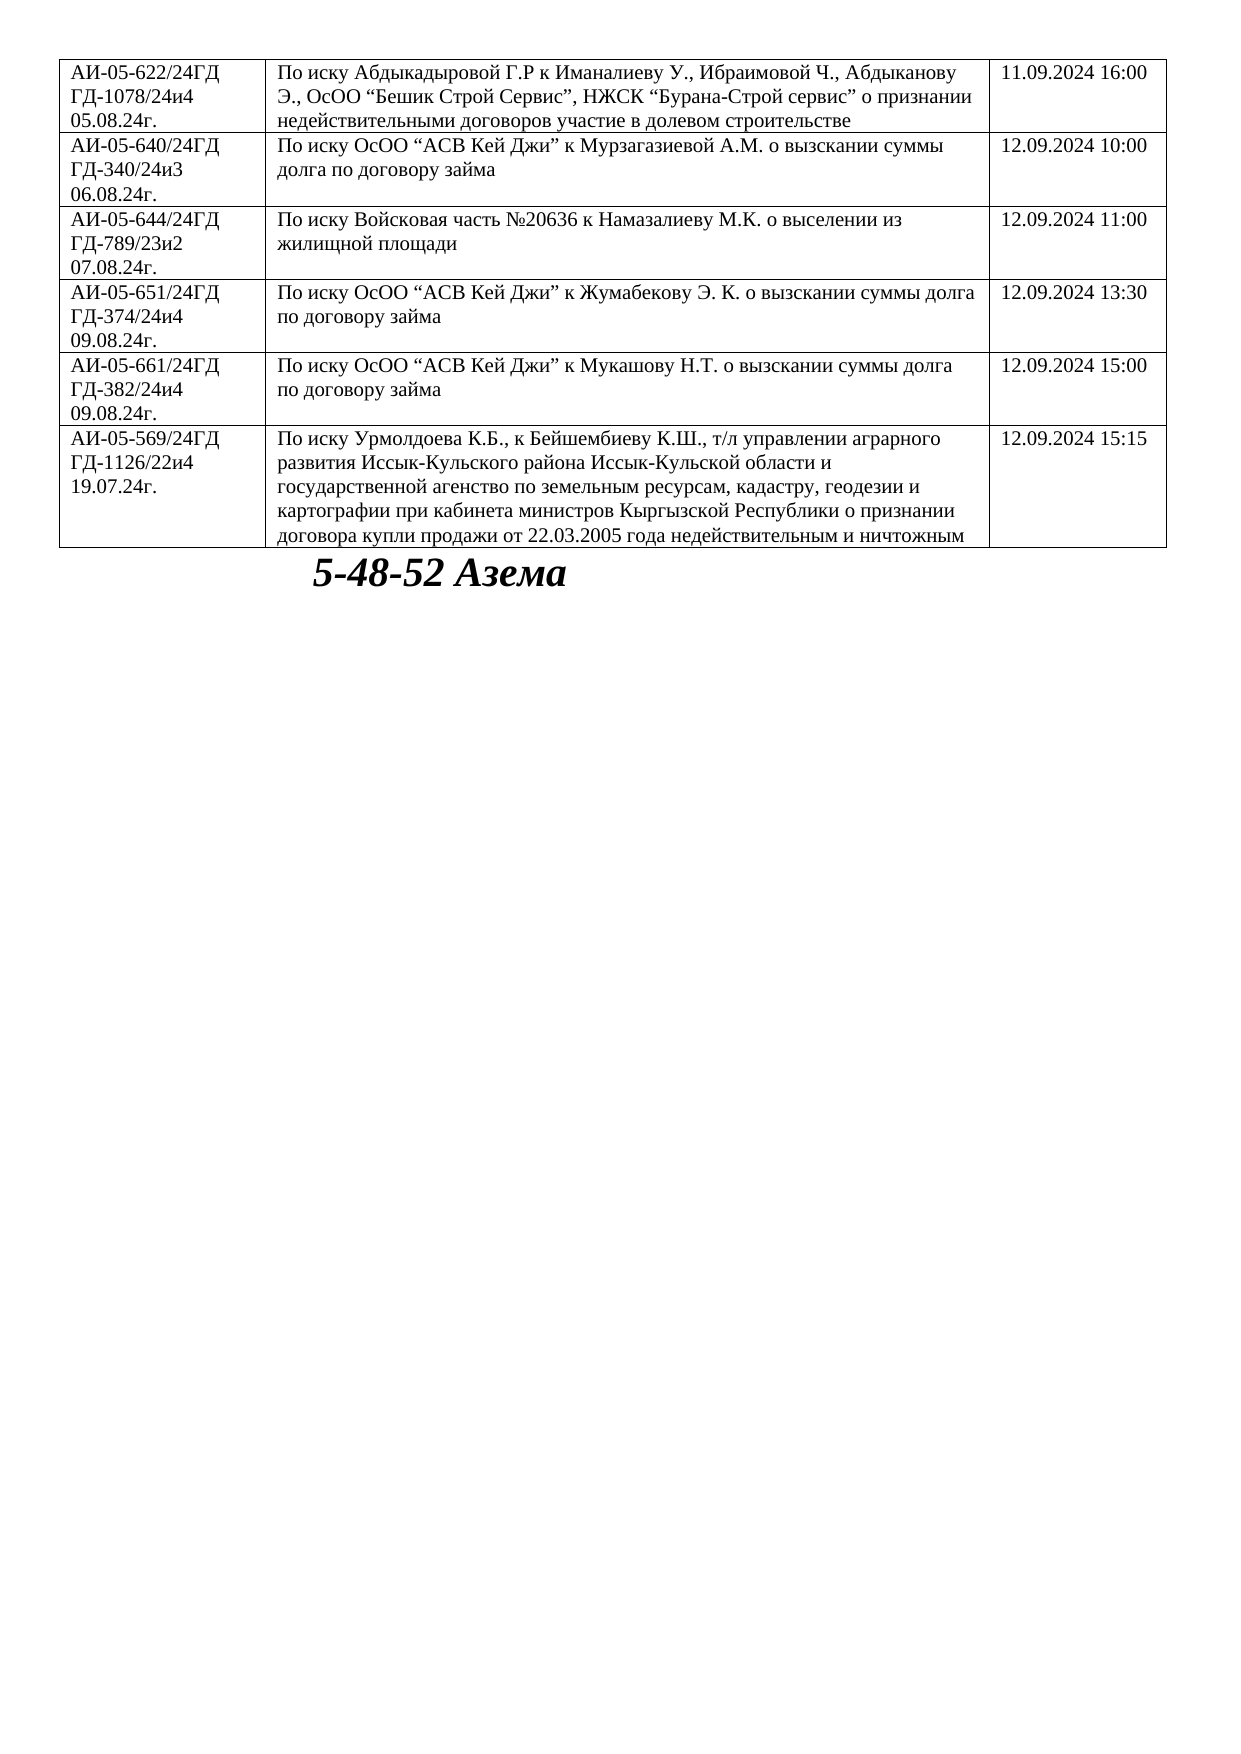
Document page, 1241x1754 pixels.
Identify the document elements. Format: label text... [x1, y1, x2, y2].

table_cell 12.09.2024 15:15 [990, 426, 1166, 547]
table_cell 12.09.2024 11:00 [990, 207, 1166, 279]
table_cell По иску ОсОО “АСВ Кей Джи” к Мукашову Н.Т. о вызскании суммы долга по договору займа [266, 353, 989, 425]
table_cell 12.09.2024 13:30 [990, 280, 1166, 352]
table_cell АИ-05-651/24ГД ГД-374/24и4 09.08.24г. [60, 280, 265, 352]
table_cell 12.09.2024 15:00 [990, 353, 1166, 425]
table_cell АИ-05-622/24ГД ГД-1078/24и4 05.08.24г. [60, 60, 265, 132]
table_cell По иску Абдыкадыровой Г.Р к Иманалиеву У., Ибраимовой Ч., Абдыканову Э., ОсОО “Бешик Строй Сервис”, НЖСК “Бурана-Строй сервис” о признании недействительными договоров участие в долевом строительстве [266, 60, 989, 132]
table_cell АИ-05-569/24ГД ГД-1126/22и4 19.07.24г. [60, 426, 265, 547]
table_cell АИ-05-644/24ГД ГД-789/23и2 07.08.24г. [60, 207, 265, 279]
table_cell АИ-05-661/24ГД ГД-382/24и4 09.08.24г. [60, 353, 265, 425]
text 5-48-52 Азема [177, 548, 1152, 596]
table_cell По иску Урмолдоева К.Б., к Бейшембиеву К.Ш., т/л управлении аграрного развития Иссык-Кульского района Иссык-Кульской области и государственной агенство по земельным ресурсам, кадастру, геодезии и картографии при кабинета министров Кыргызской Республики о признании договора купли продажи от 22.03.2005 года недействительным и ничтожным [266, 426, 989, 547]
table_cell АИ-05-640/24ГД ГД-340/24и3 06.08.24г. [60, 133, 265, 206]
table_cell По иску ОсОО “АСВ Кей Джи” к Мурзагазиевой А.М. о вызскании суммы долга по договору займа [266, 133, 989, 206]
table_cell 12.09.2024 10:00 [990, 133, 1166, 206]
table_cell 11.09.2024 16:00 [990, 60, 1166, 132]
table_cell По иску Войсковая часть №20636 к Намазалиеву М.К. о выселении из жилищной площади [266, 207, 989, 279]
table_cell По иску ОсОО “АСВ Кей Джи” к Жумабекову Э. К. о вызскании суммы долга по договору займа [266, 280, 989, 352]
